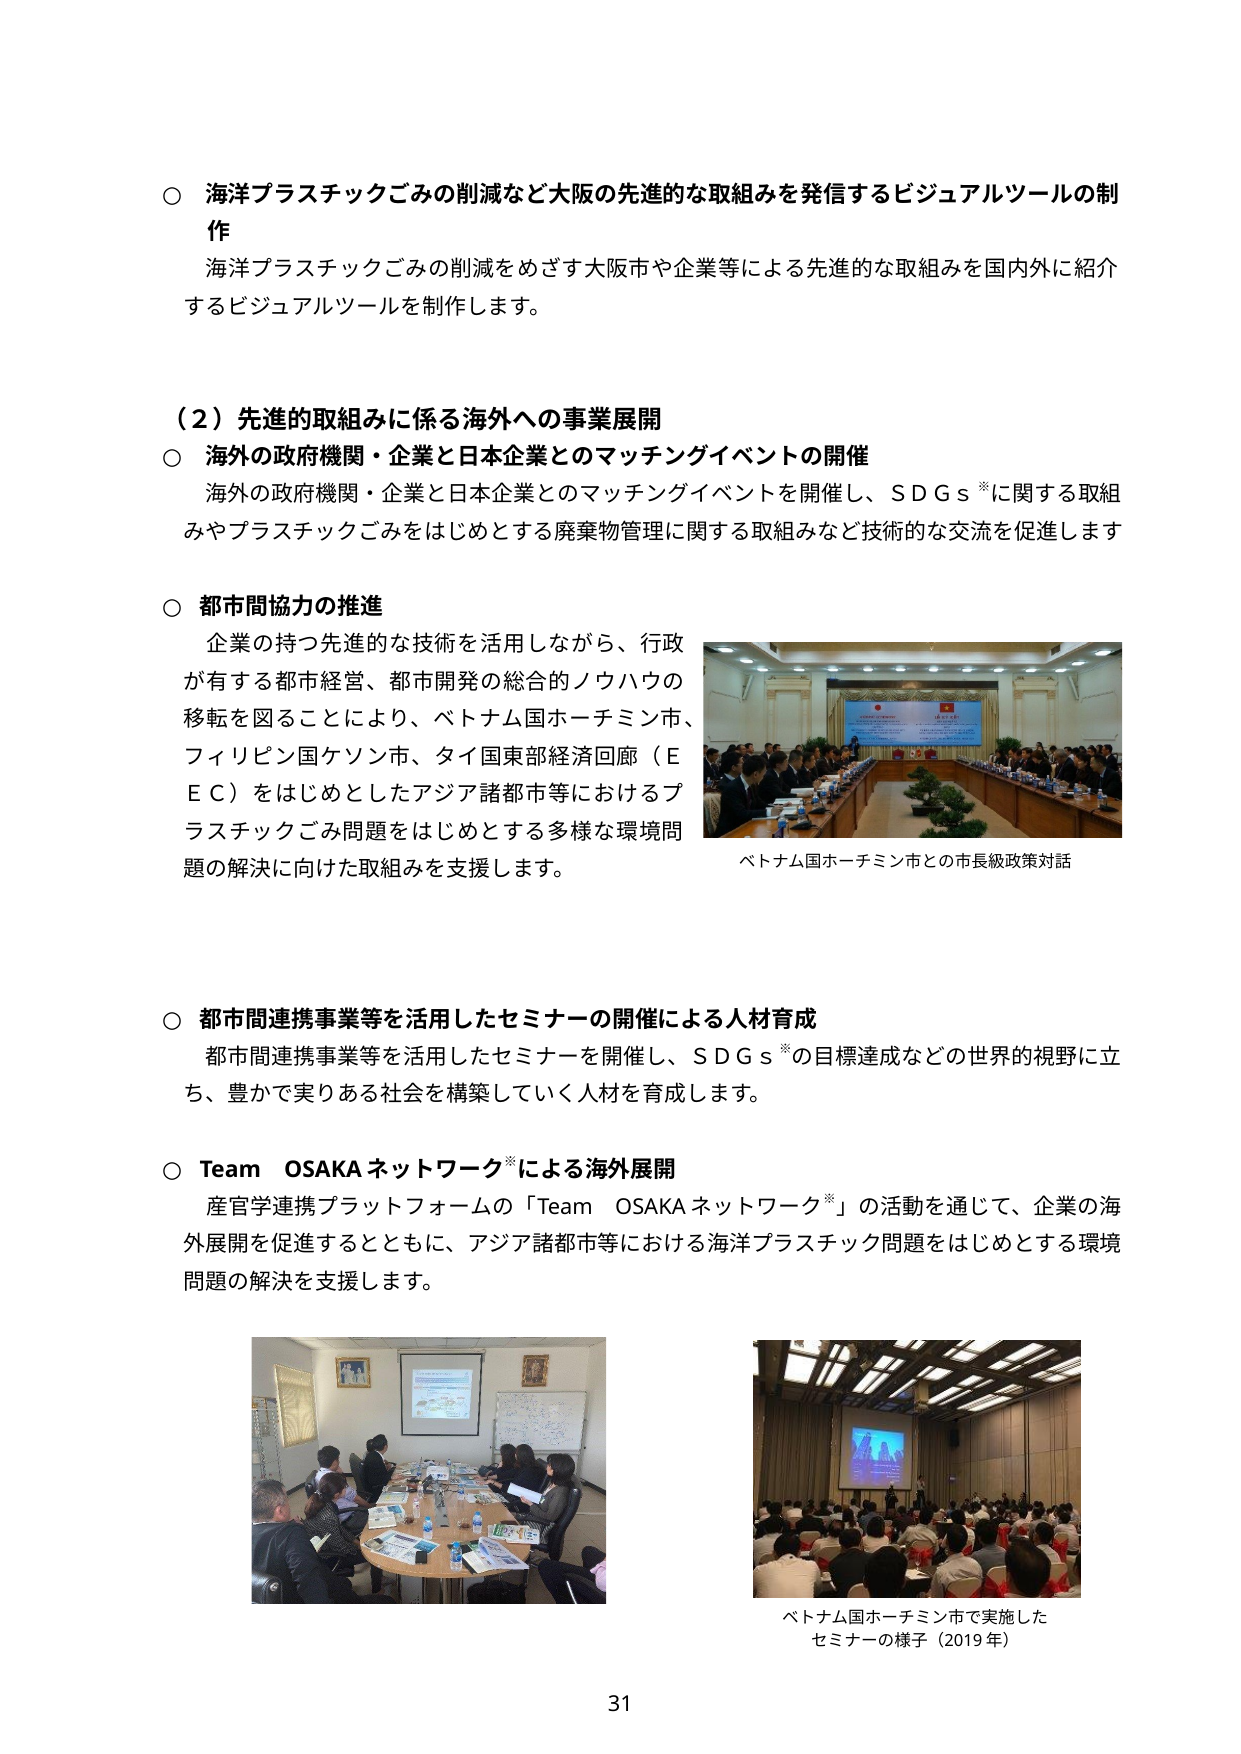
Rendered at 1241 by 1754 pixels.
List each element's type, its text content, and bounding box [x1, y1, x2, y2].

text 海洋プラスチックごみの削減をめざす大阪市や企業等による先進的な取組みを国内外に紹介するビジュアルツールを制作します。 [184, 248, 1122, 323]
picture [703, 642, 1123, 838]
text ○ 海外の政府機関・企業と日本企業とのマッチングイベントの開催 [162, 436, 1122, 473]
list 都市間連携事業等を活用したセミナーの開催による人材育成 [162, 998, 1122, 1036]
list Team OSAKAネットワーク※による海外展開 [162, 1148, 1122, 1186]
text 産官学連携プラットフォームの「Team OSAKAネットワーク※」の活動を通じて、企業の海外展開を促進するとともに、アジア諸都市等における海洋プラスチック問題をはじめとする環境問題の解決を支援します。 [184, 1186, 1122, 1298]
text 企業の持つ先進的な技術を活用しながら、行政が有する都市経営、都市開発の総合的ノウハウの移転を図ることにより、ベトナム国ホーチミン市、フィリピン国ケソン市、タイ国東部経済回廊（ＥＥＣ）をはじめとしたアジア諸都市等におけるプラスチックごみ問題をはじめとする多様な環境問題の解決に向けた取組みを支援します。 [184, 623, 684, 886]
text （２）先進的取組みに係る海外への事業展開 [162, 398, 1122, 436]
list 都市間協力の推進 [162, 586, 1122, 623]
text 海外の政府機関・企業と日本企業とのマッチングイベントを開催し、ＳＤＧｓ※に関する取組みやプラスチックごみをはじめとする廃棄物管理に関する取組みなど技術的な交流を促進します。 [184, 473, 1122, 548]
text ○ 海洋プラスチックごみの削減など大阪の先進的な取組みを発信するビジュアルツールの制作 [162, 173, 1122, 248]
picture [753, 1340, 1081, 1598]
text 都市間連携事業等を活用したセミナーを開催し、ＳＤＧｓ※の目標達成などの世界的視野に立ち、豊かで実りある社会を構築していく人材を育成します。 [184, 1036, 1122, 1111]
picture [251, 1337, 607, 1604]
